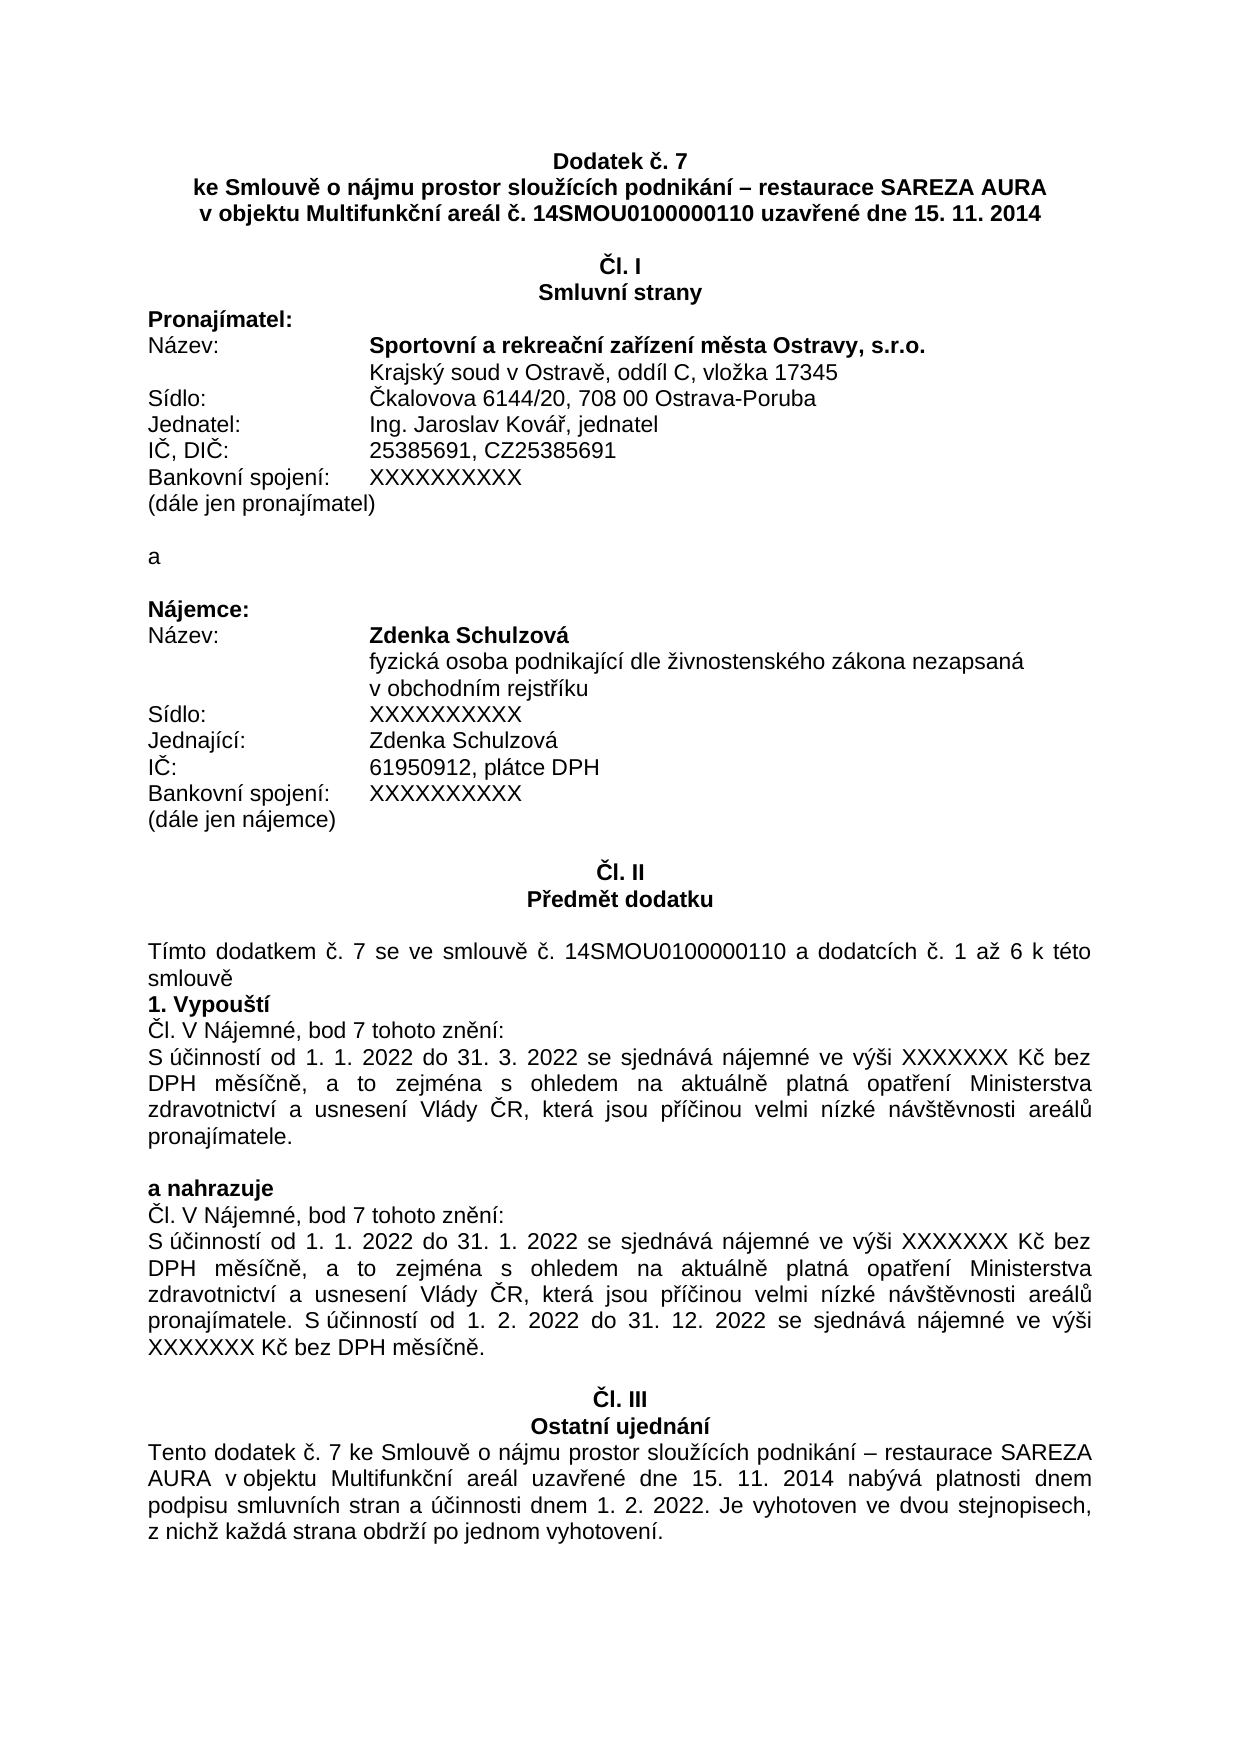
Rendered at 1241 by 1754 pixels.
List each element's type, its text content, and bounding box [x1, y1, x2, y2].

text Tento dodatek č. 7 ke Smlouvě o nájmu prostor sloužících podnikání – restaurace SAREZA AURA v objektu Multifunkční areál uzavřené dne 15. 11. 2014 nabývá platnosti dnem podpisu smluvních stran a účinnosti dnem 1. 2. 2022. Je vyhotoven ve dvou stejnopisech, z nichž každá strana obdrží po jednom vyhotovení. [148, 1439, 1093, 1544]
text IČ, DIČ: 25385691, CZ25385691 [148, 437, 1093, 464]
text fyzická osoba podnikající dle živnostenského zákona nezapsaná v obchodním rejstříku [369, 648, 1093, 701]
text S účinností od 1. 1. 2022 do 31. 1. 2022 se sjednává nájemné ve výši XXXXXXX Kč bez DPH měsíčně, a to zejména s ohledem na aktuálně platná opatření Ministerstva zdravotnictví a usnesení Vlády ČR, která jsou příčinou velmi nízké návštěvnosti areálů pronajímatele. S účinností od 1. 2. 2022 do 31. 12. 2022 se sjednává nájemné ve výši XXXXXXX Kč bez DPH měsíčně. [148, 1228, 1093, 1360]
text S účinností od 1. 1. 2022 do 31. 3. 2022 se sjednává nájemné ve výši XXXXXXX Kč bez DPH měsíčně, a to zejména s ohledem na aktuálně platná opatření Ministerstva zdravotnictví a usnesení Vlády ČR, která jsou příčinou velmi nízké návštěvnosti areálů pronajímatele. [148, 1044, 1093, 1149]
text a [148, 543, 1093, 569]
text Sídlo: XXXXXXXXXX [148, 701, 1093, 727]
text Smluvní strany [148, 279, 1093, 306]
text Bankovní spojení: XXXXXXXXXX [148, 780, 1093, 806]
text Název: Sportovní a rekreační zařízení města Ostravy, s.r.o. [148, 332, 1093, 358]
text Čl. V Nájemné, bod 7 tohoto znění: [148, 1202, 1093, 1228]
text Dodatek č. 7 [148, 148, 1093, 174]
text Čl. III [148, 1386, 1093, 1413]
text Nájemce: [148, 596, 1093, 622]
text Jednající: Zdenka Schulzová [148, 727, 1093, 754]
text Předmět dodatku [148, 886, 1093, 912]
text Čl. I [148, 253, 1093, 279]
text ke Smlouvě o nájmu prostor sloužících podnikání – restaurace SAREZA AURA v objektu Multifunkční areál č. 14SMOU0100000110 uzavřené dne 15. 11. 2014 [148, 174, 1093, 227]
text Tímto dodatkem č. 7 se ve smlouvě č. 14SMOU0100000110 a dodatcích č. 1 až 6 k této smlouvě [148, 938, 1093, 991]
text 1. Vypouští [148, 991, 1093, 1017]
text (dále jen pronajímatel) [148, 490, 1093, 517]
text Čl. II [148, 859, 1093, 886]
text Pronajímatel: [148, 306, 1093, 332]
text Sídlo: Čkalovova 6144/20, 708 00 Ostrava-Poruba [148, 385, 1093, 411]
text a nahrazuje [148, 1175, 1093, 1202]
text Název: Zdenka Schulzová [148, 622, 1093, 648]
text (dále jen nájemce) [148, 806, 1093, 833]
text Jednatel: Ing. Jaroslav Kovář, jednatel [148, 411, 1093, 437]
text Krajský soud v Ostravě, oddíl C, vložka 17345 [148, 358, 1093, 385]
text Ostatní ujednání [148, 1413, 1093, 1439]
text Čl. V Nájemné, bod 7 tohoto znění: [148, 1017, 1093, 1044]
text IČ: 61950912, plátce DPH [148, 754, 1093, 780]
text Bankovní spojení: XXXXXXXXXX [148, 464, 1093, 490]
